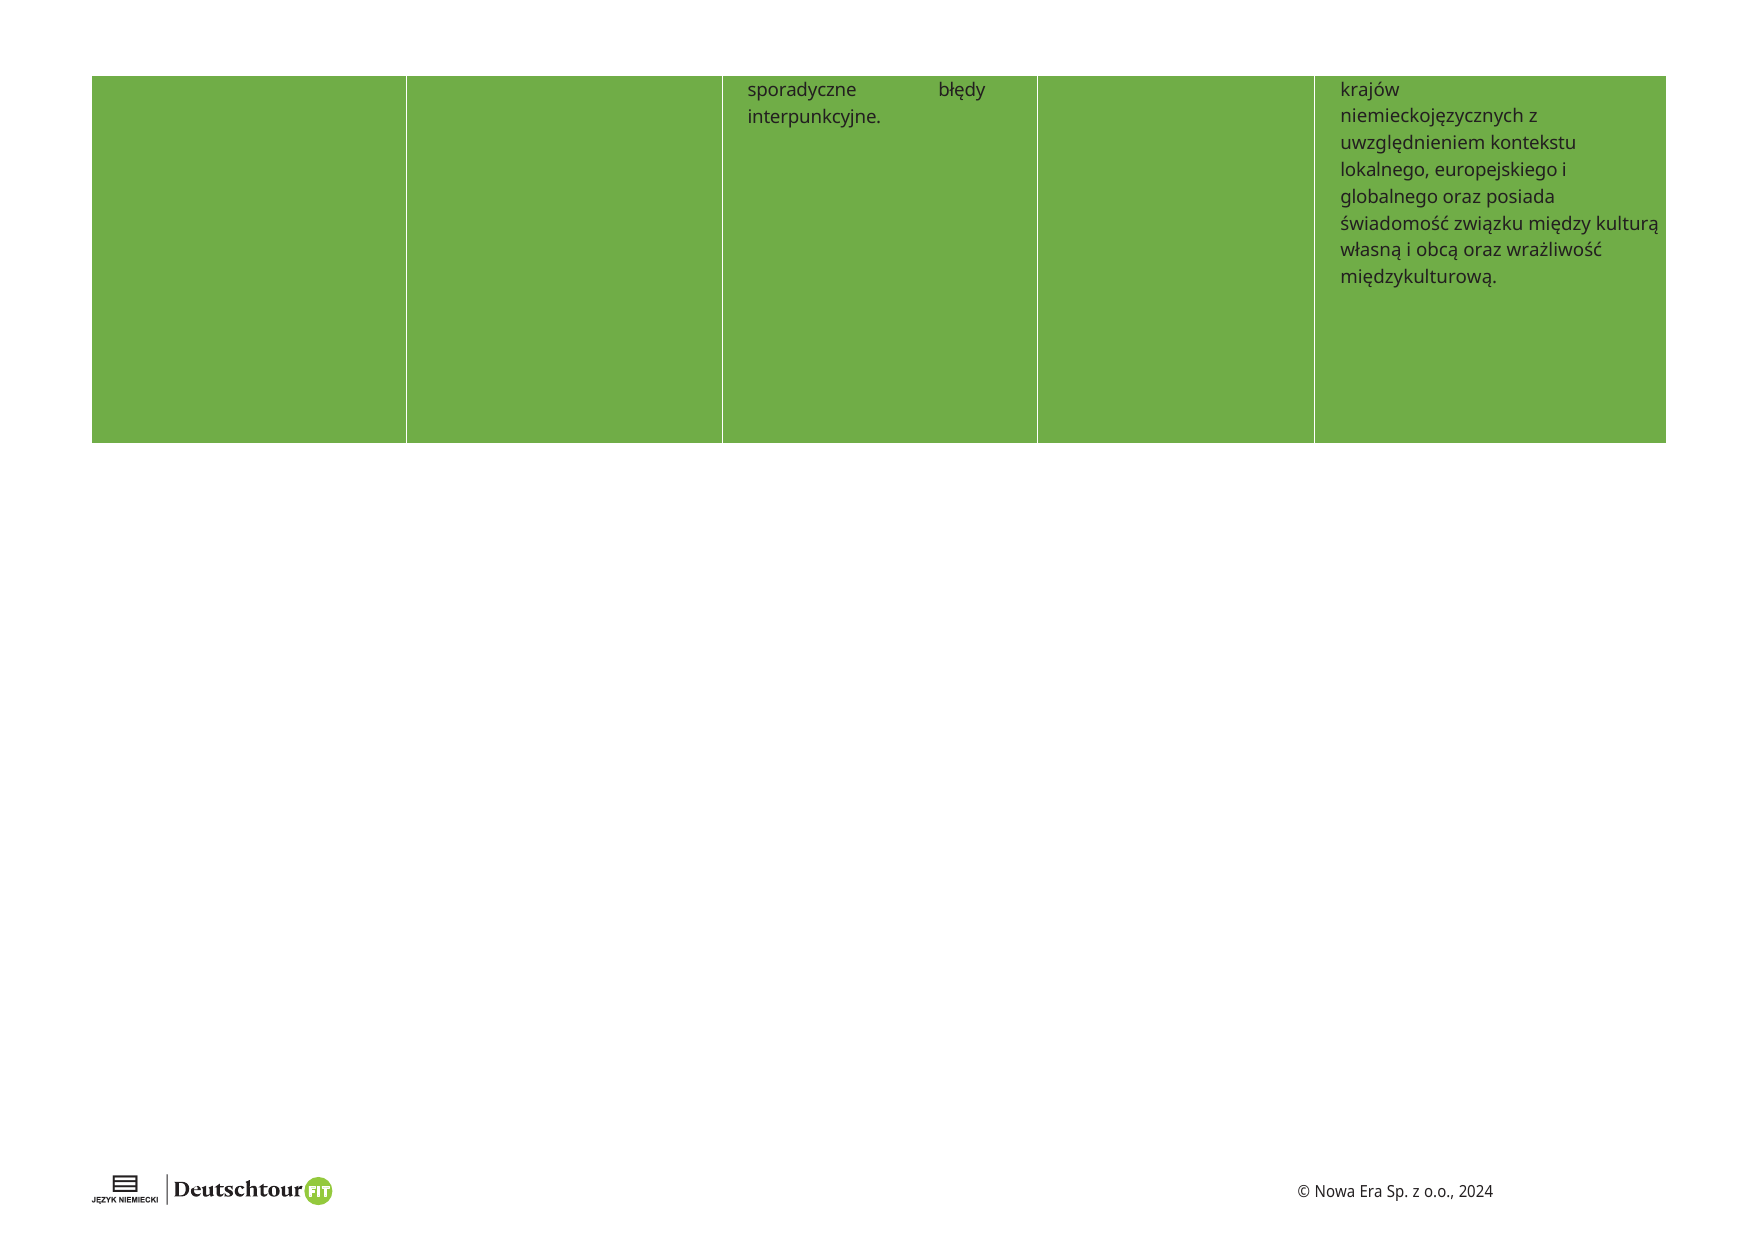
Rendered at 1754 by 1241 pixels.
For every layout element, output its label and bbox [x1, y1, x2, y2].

table_cell [1038, 76, 1314, 443]
table_cell [92, 76, 406, 443]
picture [91, 1174, 168, 1205]
table_cell [407, 76, 722, 443]
table_cell [1315, 76, 1666, 443]
table_cell [723, 76, 1037, 443]
